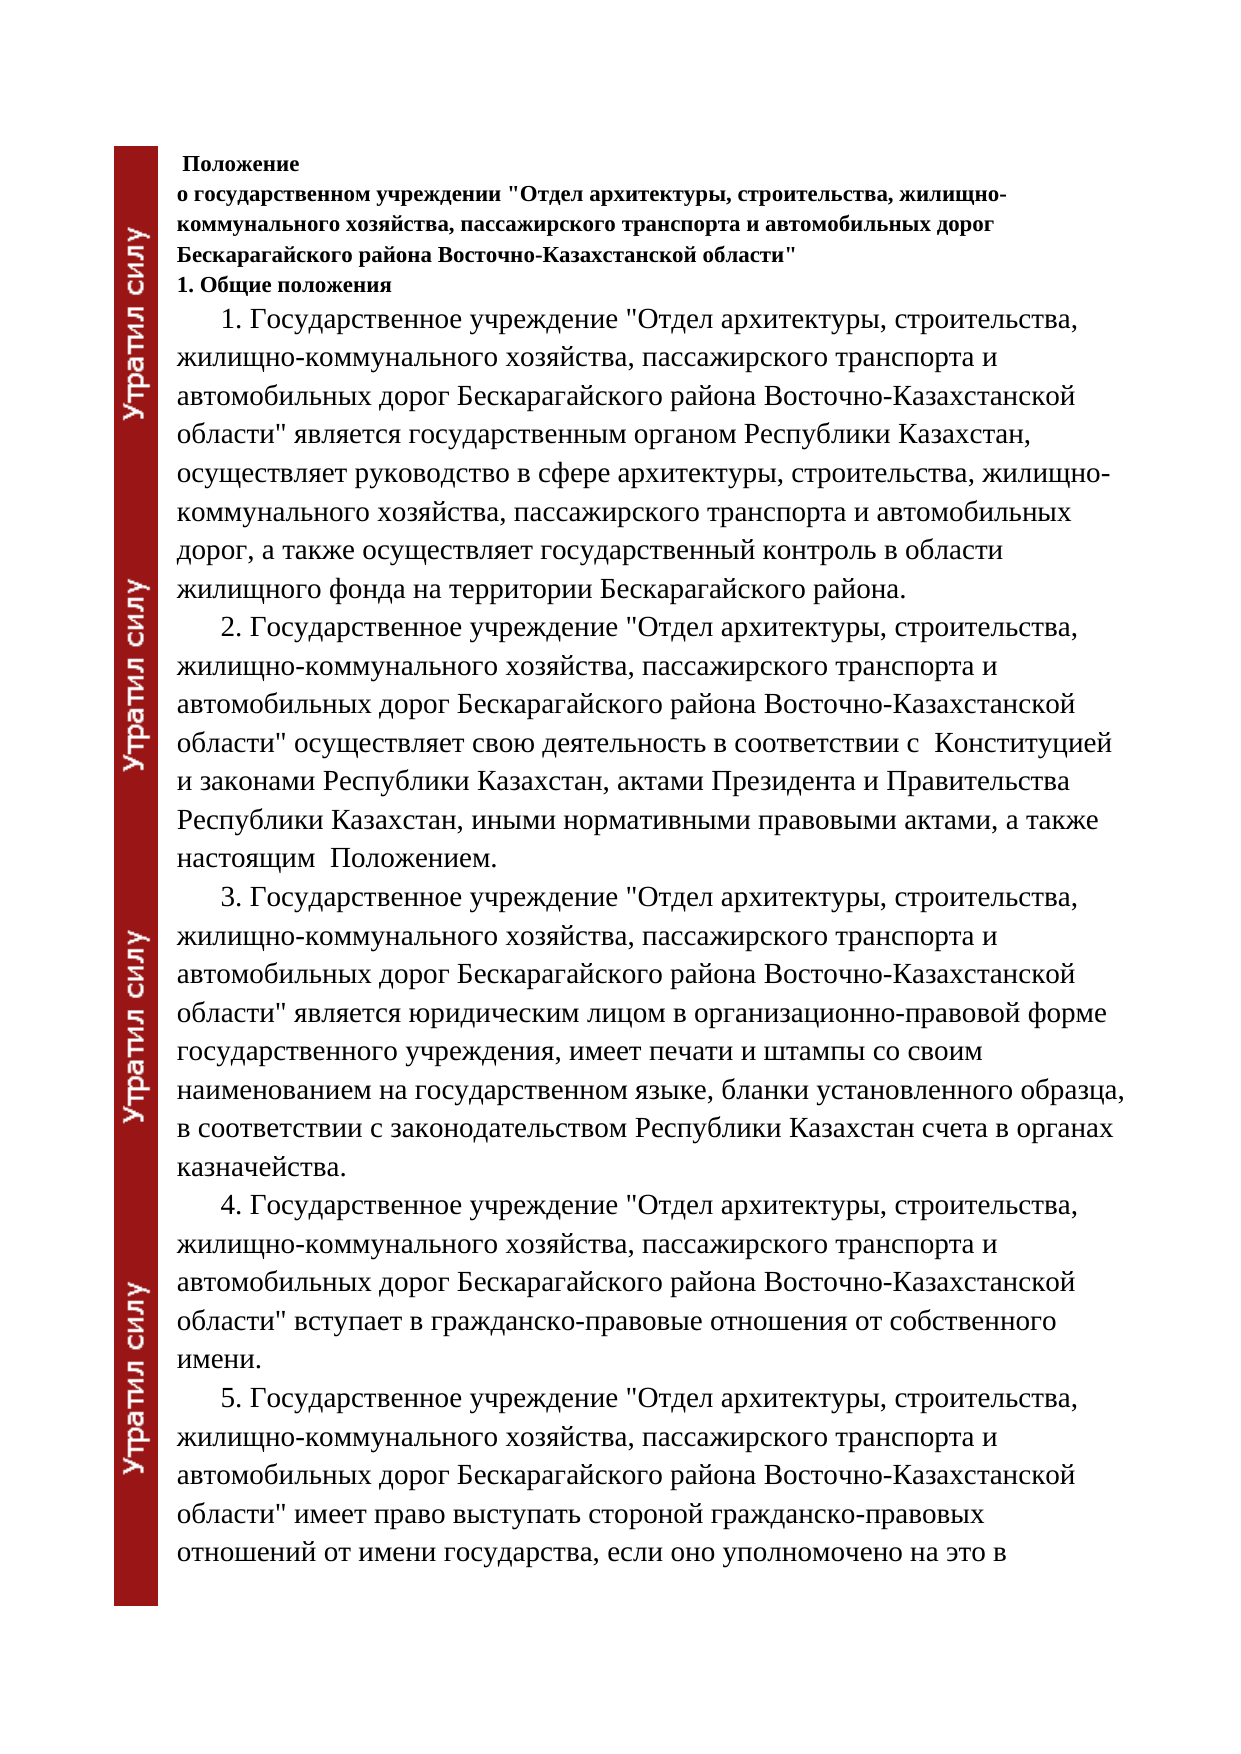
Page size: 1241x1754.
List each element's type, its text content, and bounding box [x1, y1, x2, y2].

picture [114, 146, 158, 150]
picture [114, 1568, 158, 1606]
picture [114, 297, 158, 301]
text Положение о государственном учреждении "Отдел архитектуры, строительства, жилищно-коммунального хозяйства, пассажирского транспорта и автомобильных дорог Бескарагайского района Восточно-Казахстанской области" 1. Общие положения [112, 150, 1128, 297]
